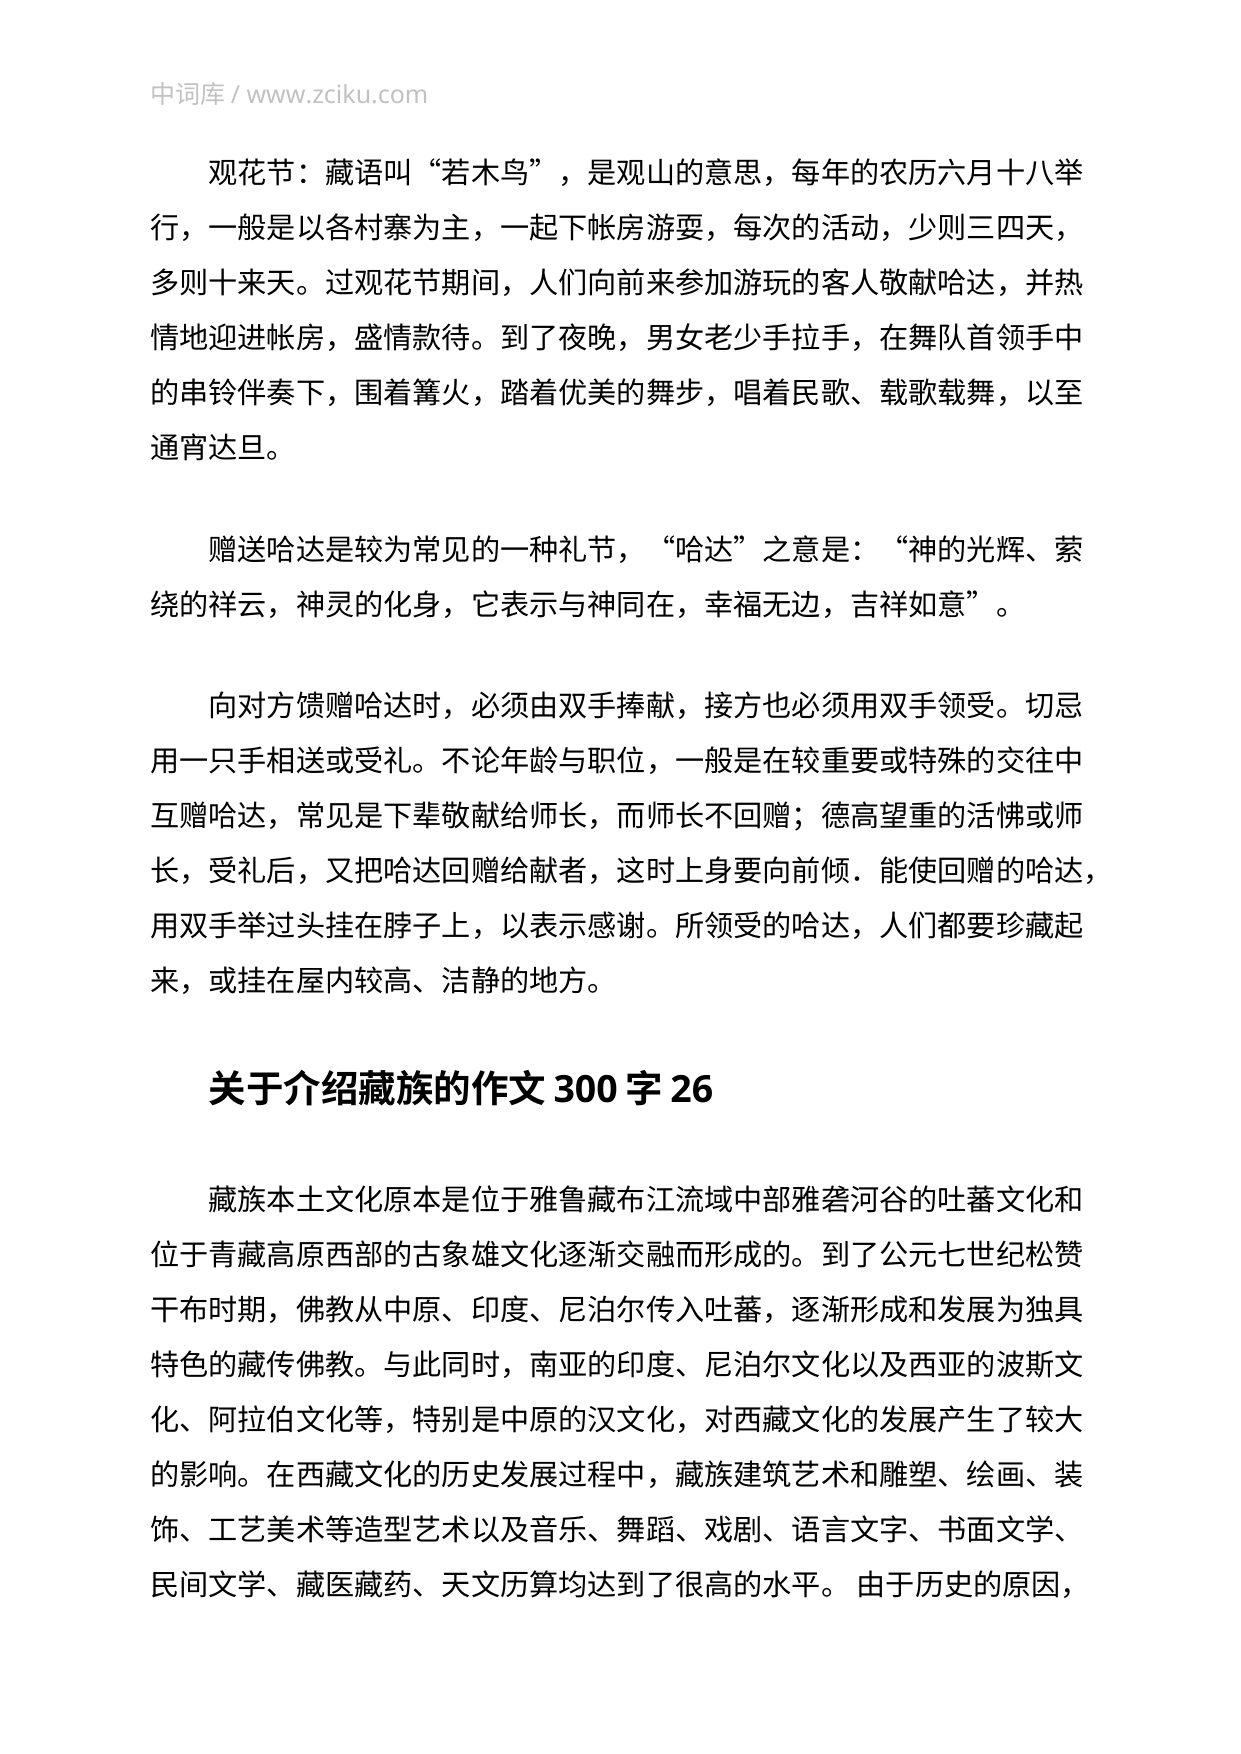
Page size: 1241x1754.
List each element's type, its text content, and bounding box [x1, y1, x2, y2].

text 关于介绍藏族的作文300字26 [150, 1059, 1090, 1114]
text 观花节：藏语叫“若木鸟”，是观山的意思，每年的农历六月十八举行，一般是以各村寨为主，一起下帐房游耍，每次的活动，少则三四天，多则十来天。过观花节期间，人们向前来参加游玩的客人敬献哈达，并热情地迎进帐房，盛情款待。到了夜晚，男女老少手拉手，在舞队首领手中的串铃伴奏下，围着篝火，踏着优美的舞步，唱着民歌、载歌载舞，以至通宵达旦。 [150, 150, 1090, 467]
text 赠送哈达是较为常见的一种礼节，“哈达”之意是：“神的光辉、萦绕的祥云，神灵的化身，它表示与神同在，幸福无边，吉祥如意”。 [150, 526, 1090, 623]
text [150, 1177, 1090, 1603]
text 向对方馈赠哈达时，必须由双手捧献，接方也必须用双手领受。切忌用一只手相送或受礼。不论年龄与职位，一般是在较重要或特殊的交往中互赠哈达，常见是下辈敬献给师长，而师长不回赠；德高望重的活怫或师长，受礼后，又把哈达回赠给献者，这时上身要向前倾．能使回赠的哈达，用双手举过头挂在脖子上，以表示感谢。所领受的哈达，人们都要珍藏起来，或挂在屋内较高、洁静的地方。 [150, 683, 1090, 1000]
